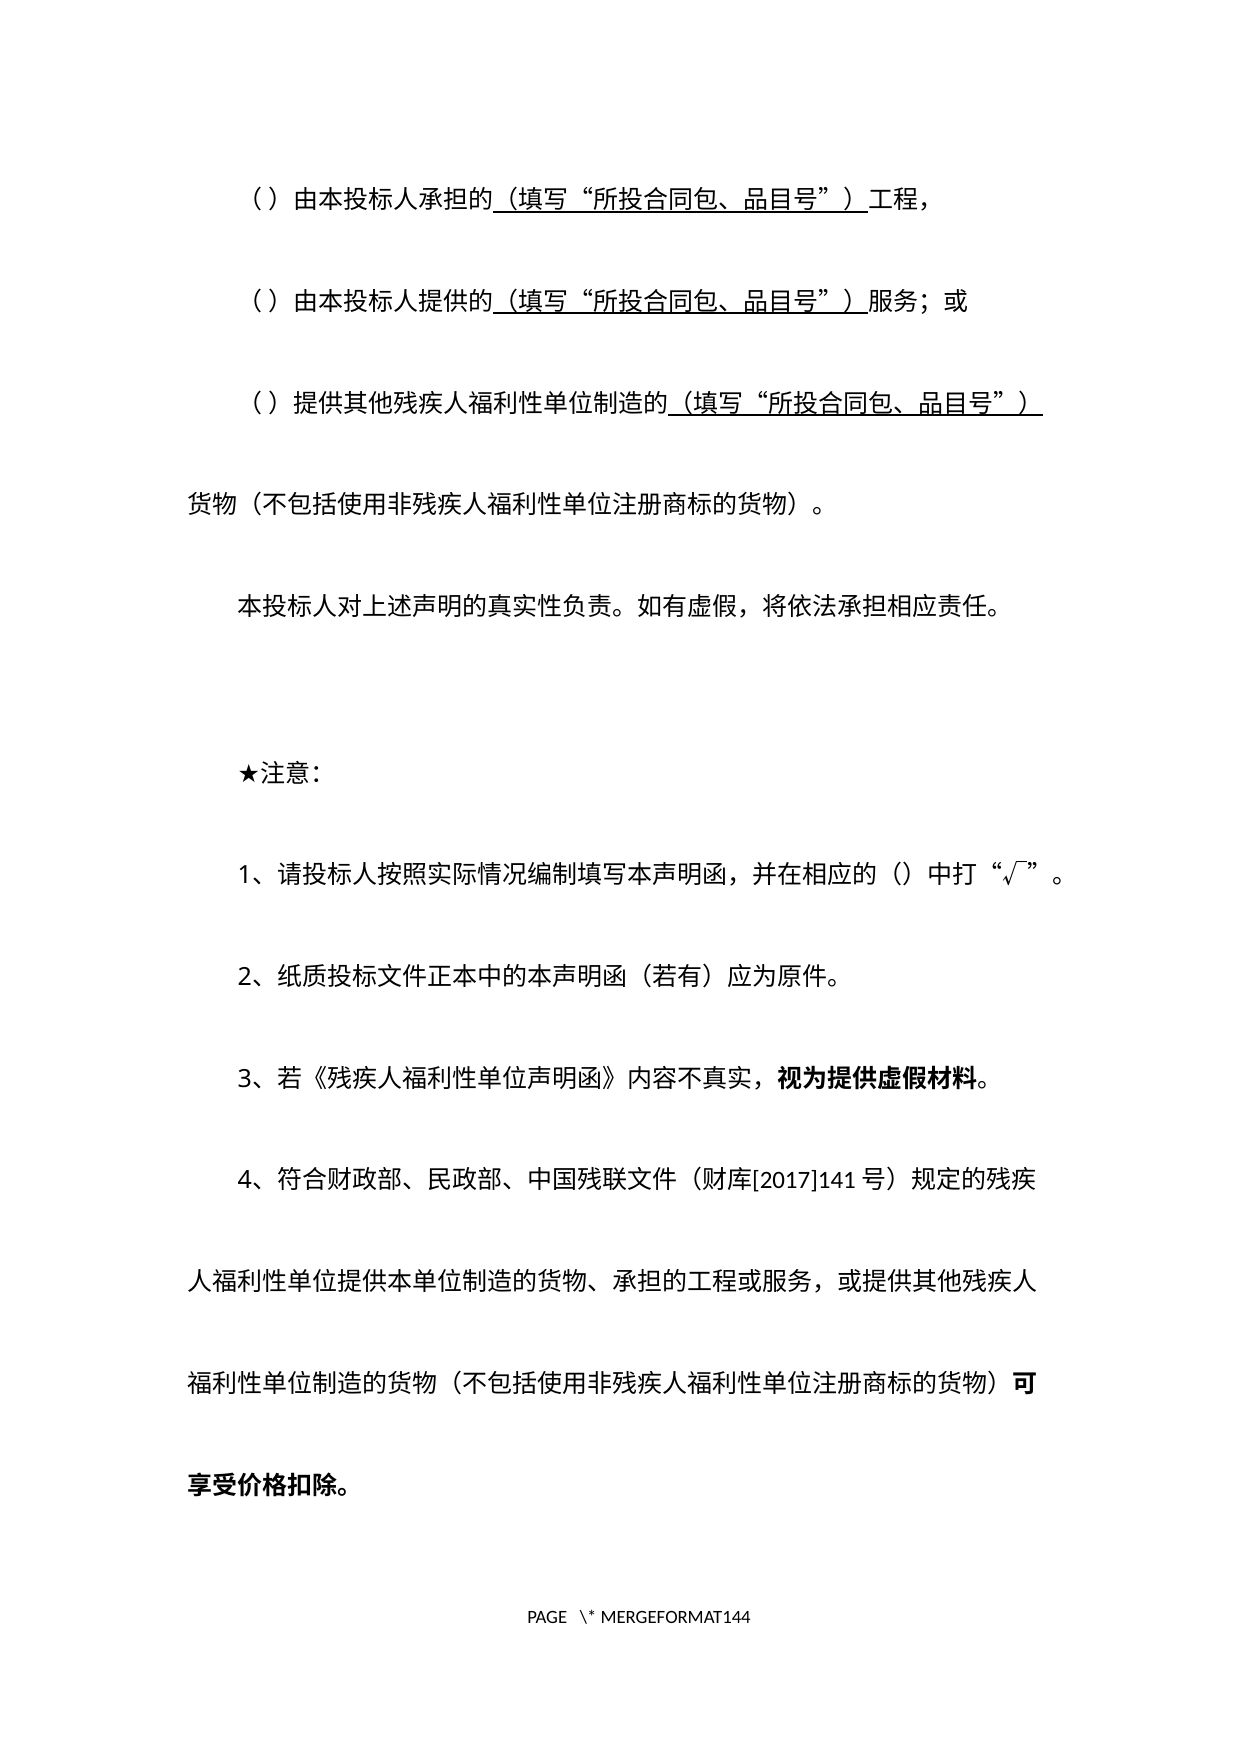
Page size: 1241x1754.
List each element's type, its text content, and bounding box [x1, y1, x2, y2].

text 3、若《残疾人福利性单位声明函》内容不真实，视为提供虚假材料。 [187, 1042, 1053, 1110]
text ★注意： [187, 737, 1053, 805]
text （ ）提供其他残疾人福利性单位制造的（填写“所投合同包、品目号”）货物（不包括使用非残疾人福利性单位注册商标的货物）。 [187, 367, 1053, 537]
text （ ）由本投标人提供的（填写“所投合同包、品目号”）服务；或 [187, 266, 1053, 333]
text 2、纸质投标文件正本中的本声明函（若有）应为原件。 [187, 941, 1053, 1008]
text 本投标人对上述声明的真实性负责。如有虚假，将依法承担相应责任。 [187, 571, 1053, 639]
text 4、符合财政部、民政部、中国残联文件（财库[2017]141号）规定的残疾人福利性单位提供本单位制造的货物、承担的工程或服务，或提供其他残疾人福利性单位制造的货物（不包括使用非残疾人福利性单位注册商标的货物）可享受价格扣除。 [187, 1144, 1053, 1517]
text （ ）由本投标人承担的（填写“所投合同包、品目号”）工程， [187, 164, 1053, 232]
text 1、请投标人按照实际情况编制填写本声明函，并在相应的（）中打“√”。 [187, 839, 1053, 907]
